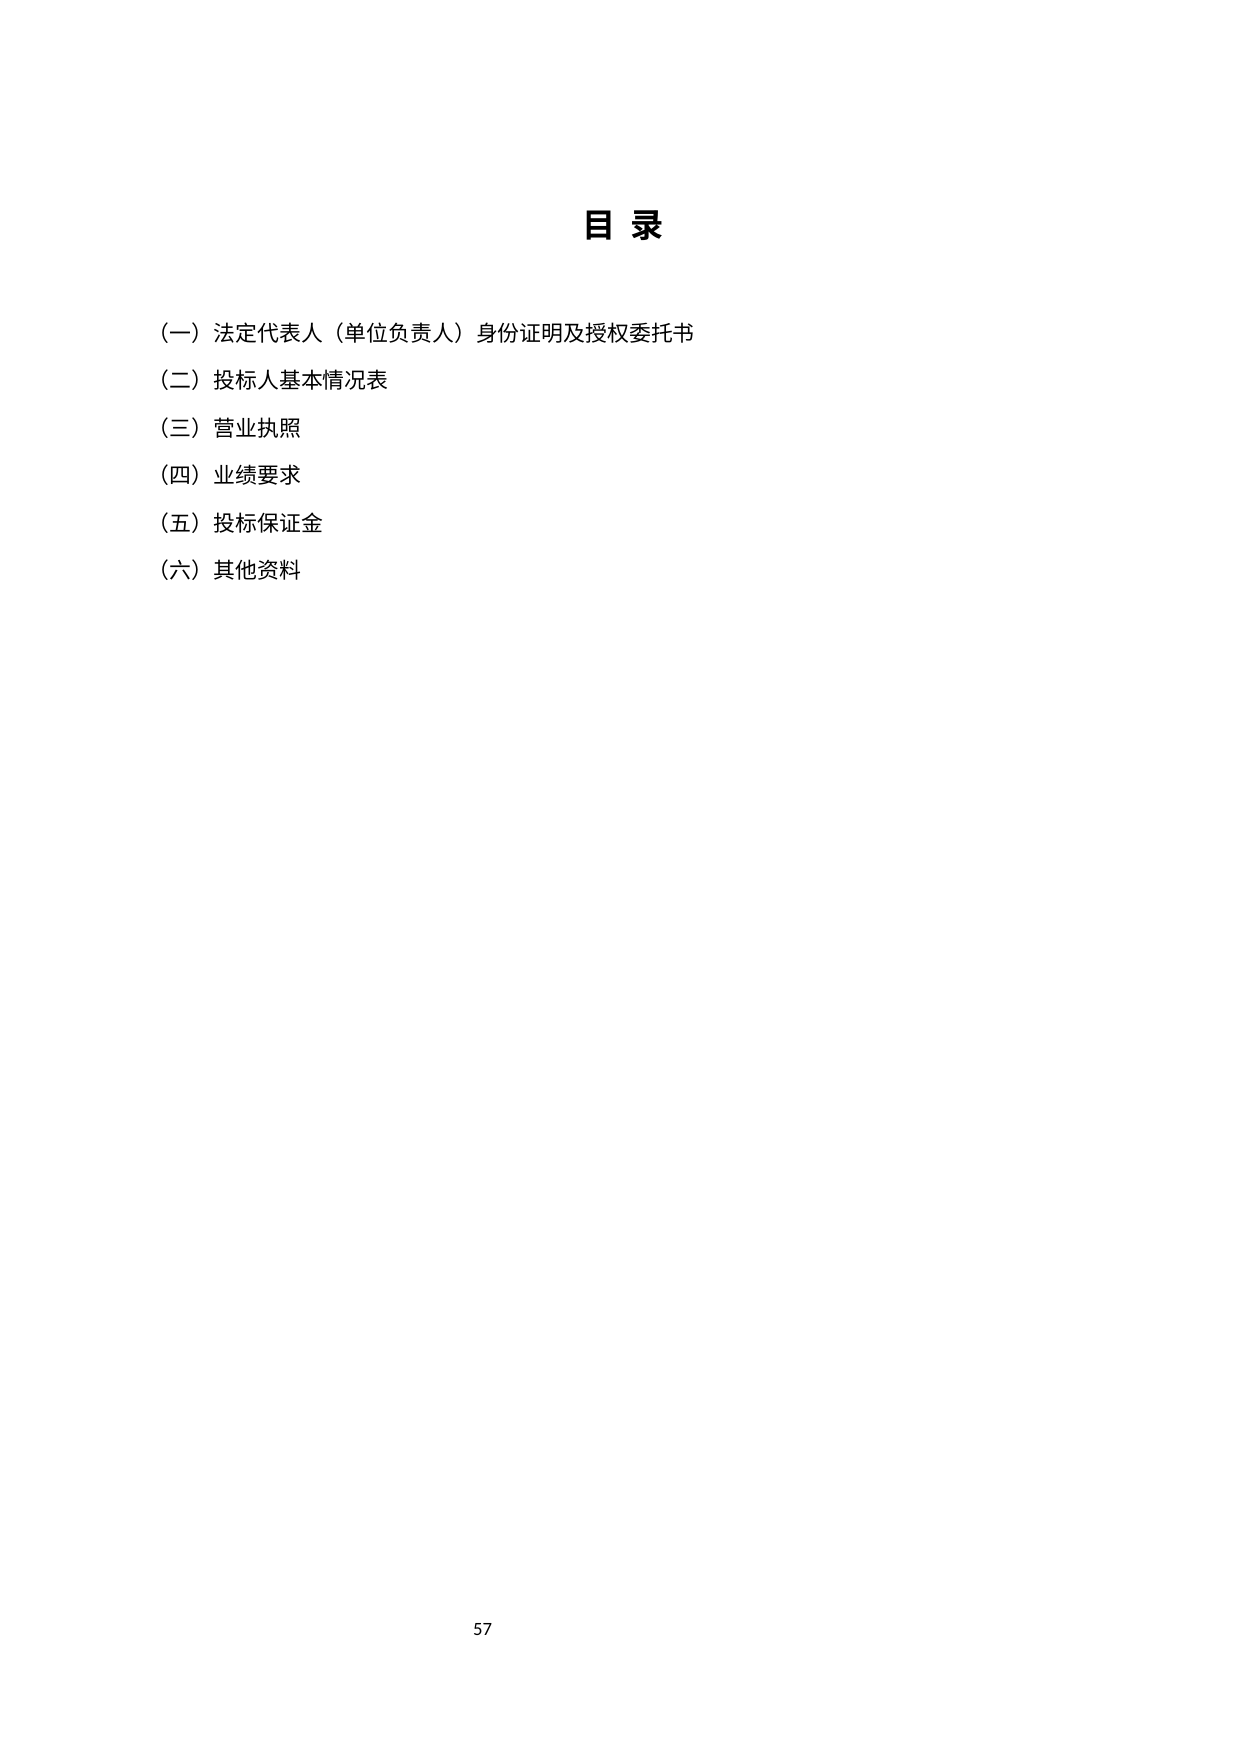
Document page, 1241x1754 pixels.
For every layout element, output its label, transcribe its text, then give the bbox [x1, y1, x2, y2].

text （四）业绩要求 [148, 458, 1101, 490]
text 目 录 [148, 199, 1098, 247]
text （一）法定代表人（单位负责人）身份证明及授权委托书 [148, 316, 1101, 347]
text （五）投标保证金 [148, 506, 1101, 537]
text （六）其他资料 [148, 553, 1101, 585]
text （三）营业执照 [148, 411, 1101, 442]
text （二）投标人基本情况表 [148, 363, 1101, 395]
